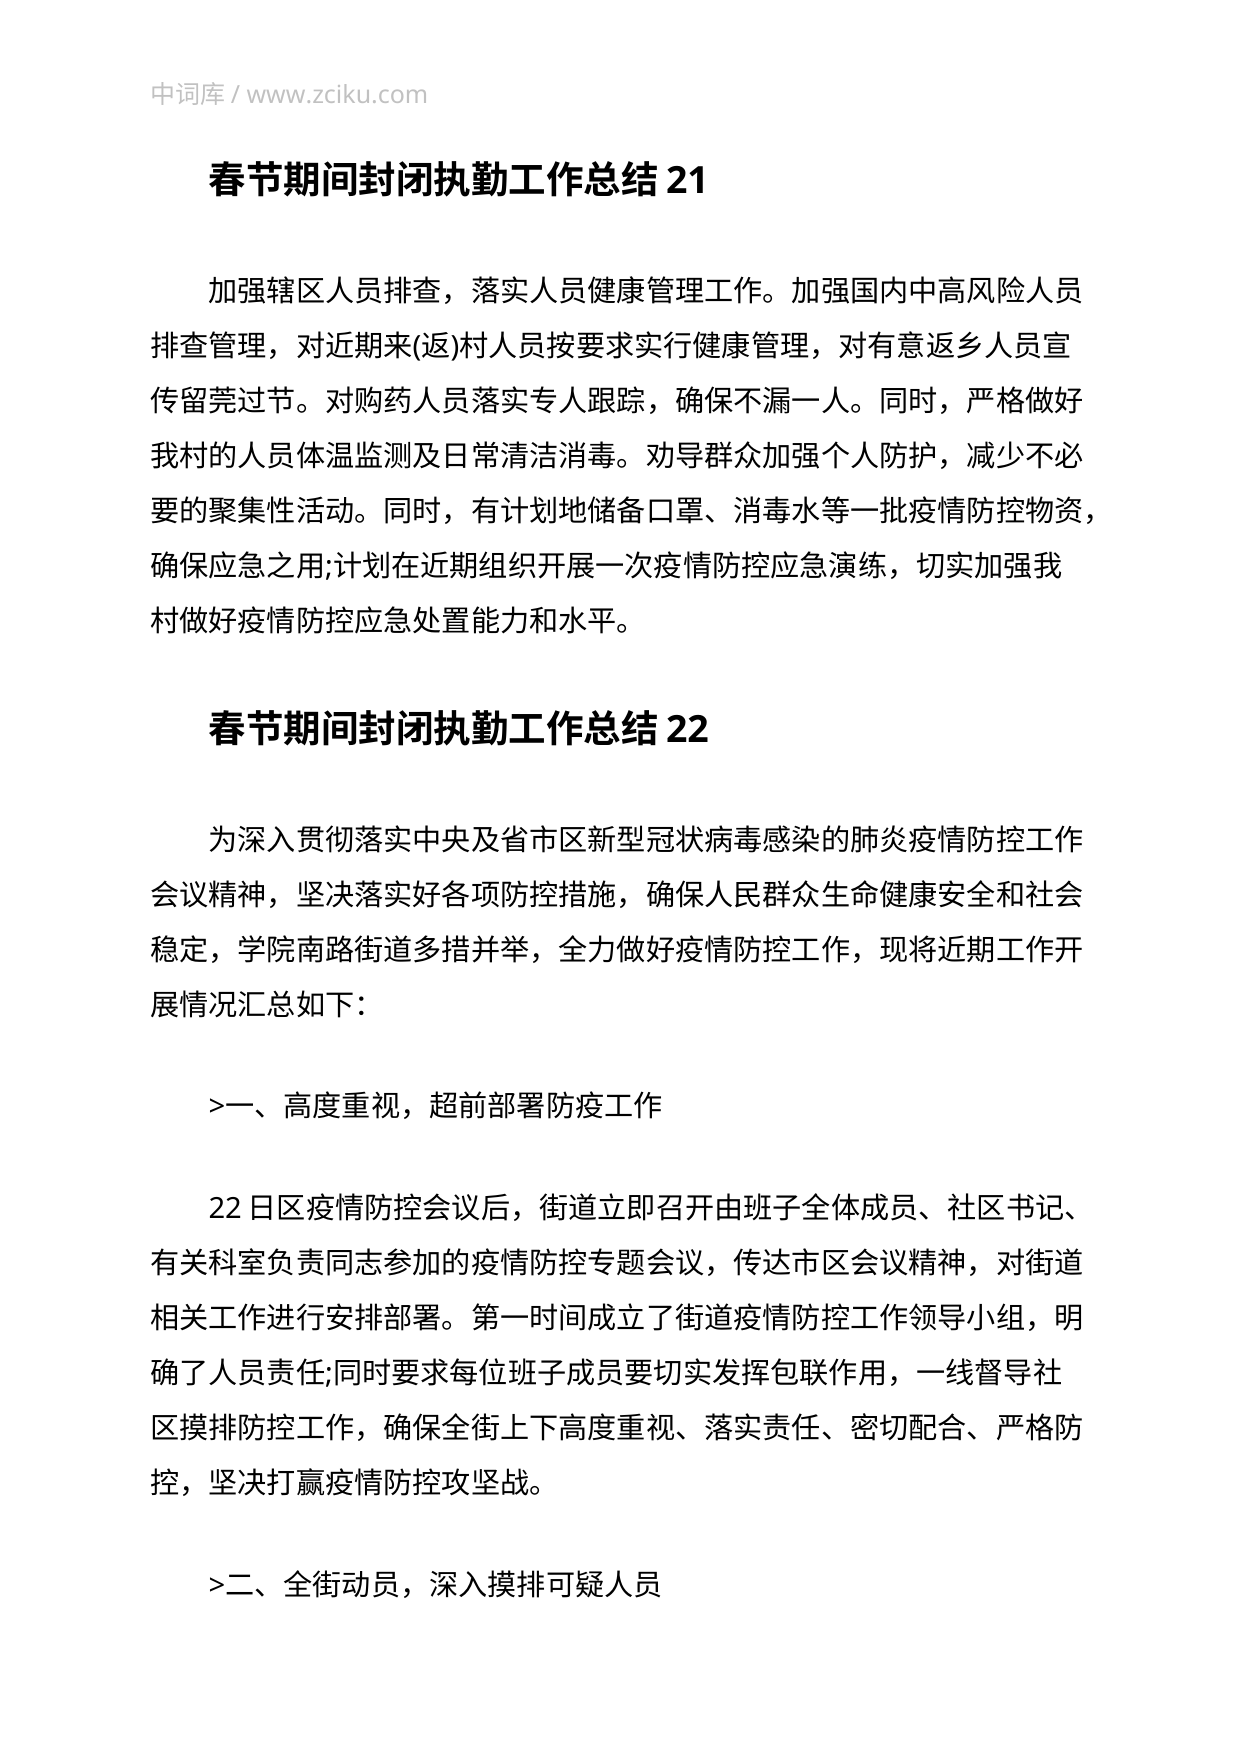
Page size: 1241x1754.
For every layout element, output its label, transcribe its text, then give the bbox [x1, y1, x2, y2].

text >二、全街动员，深入摸排可疑人员 [150, 1561, 1090, 1604]
text >一、高度重视，超前部署防疫工作 [150, 1083, 1090, 1125]
text 春节期间封闭执勤工作总结22 [150, 699, 1090, 753]
text 加强辖区人员排查，落实人员健康管理工作。加强国内中高风险人员排查管理，对近期来(返)村人员按要求实行健康管理，对有意返乡人员宣传留莞过节。对购药人员落实专人跟踪，确保不漏一人。同时，严格做好我村的人员体温监测及日常清洁消毒。劝导群众加强个人防护，减少不必要的聚集性活动。同时，有计划地储备口罩、消毒水等一批疫情防控物资，确保应急之用;计划在近期组织开展一次疫情防控应急演练，切实加强我村做好疫情防控应急处置能力和水平。 [150, 268, 1090, 639]
text 22日区疫情防控会议后，街道立即召开由班子全体成员、社区书记、有关科室负责同志参加的疫情防控专题会议，传达市区会议精神，对街道相关工作进行安排部署。第一时间成立了街道疫情防控工作领导小组，明确了人员责任;同时要求每位班子成员要切实发挥包联作用，一线督导社区摸排防控工作，确保全街上下高度重视、落实责任、密切配合、严格防控，坚决打赢疫情防控攻坚战。 [150, 1185, 1090, 1502]
text 春节期间封闭执勤工作总结21 [150, 150, 1090, 204]
text 为深入贯彻落实中央及省市区新型冠状病毒感染的肺炎疫情防控工作会议精神，坚决落实好各项防控措施，确保人民群众生命健康安全和社会稳定，学院南路街道多措并举，全力做好疫情防控工作，现将近期工作开展情况汇总如下： [150, 817, 1090, 1023]
